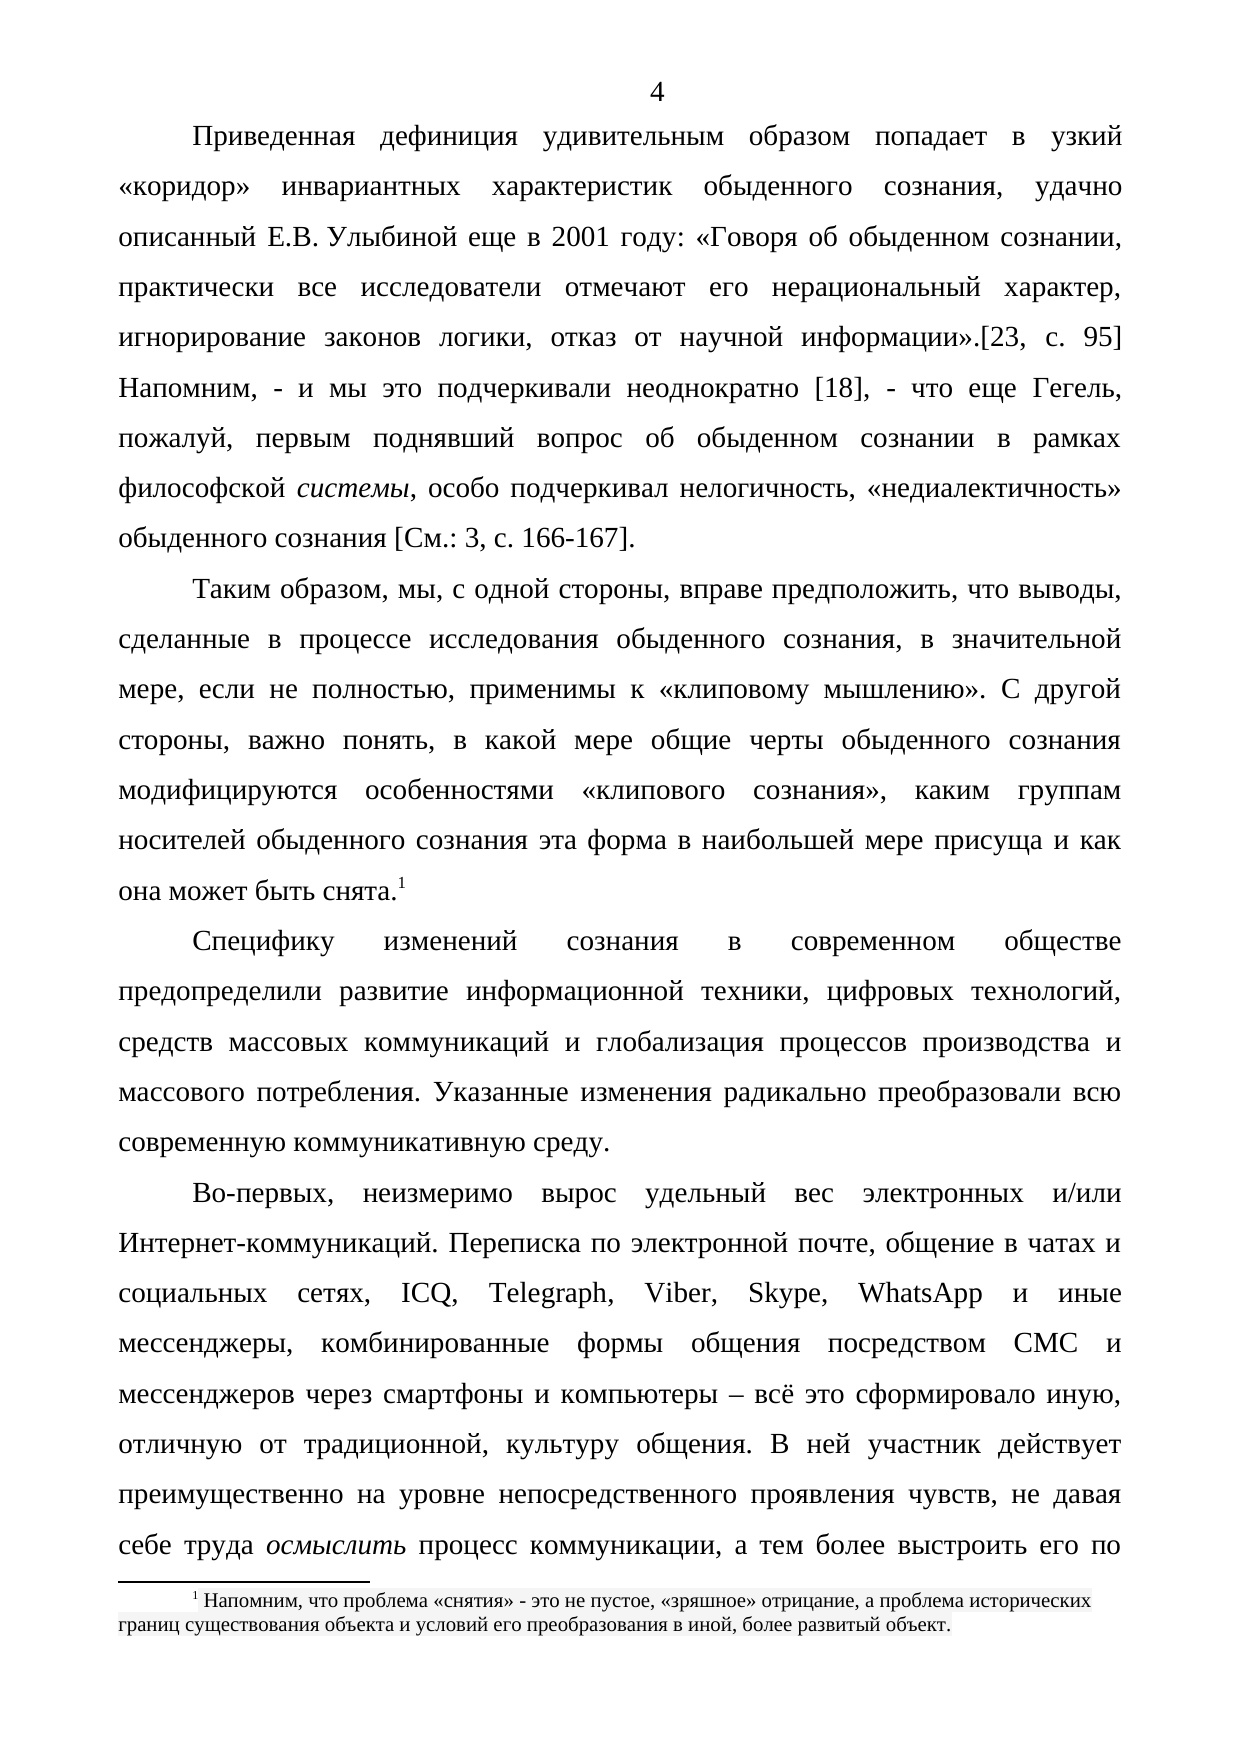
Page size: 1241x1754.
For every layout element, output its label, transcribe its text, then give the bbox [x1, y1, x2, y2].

text Специфику изменений сознания в современном обществе предопределили развитие информационной техники, цифровых технологий, средств массовых коммуникаций и глобализация процессов производства и массового потребления. Указанные изменения радикально преобразовали всю современную коммуникативную среду. [118, 923, 1122, 1158]
text Таким образом, мы, с одной стороны, вправе предположить, что выводы, сделанные в процессе исследования обыденного сознания, в значительной мере, если не полностью, применимы к «клиповому мышлению». С другой стороны, важно понять, в какой мере общие черты обыденного сознания модифицируются особенностями «клипового сознания», каким группам носителей обыденного сознания эта форма в наибольшей мере присуща и как она может быть снята. [118, 571, 1122, 906]
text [118, 1175, 1122, 1560]
text Приведенная дефиниция удивительным образом попадает в узкий «коридор» инвариантных характеристик обыденного сознания, удачно описанный Е.В. Улыбиной еще в 2001 году: «Говоря об обыденном сознании, практически все исследователи отмечают его нерациональный характер, игнорирование законов логики, отказ от научной информации».[23, c. 95] Напомним, - и мы это подчеркивали неоднократно [18], - что еще Гегель, пожалуй, первым поднявший вопрос об обыденном сознании в рамках философской системы, особо подчеркивал нелогичность, «недиалектичность» обыденного сознания [См.: 3, c. 166-167]. [118, 118, 1122, 554]
